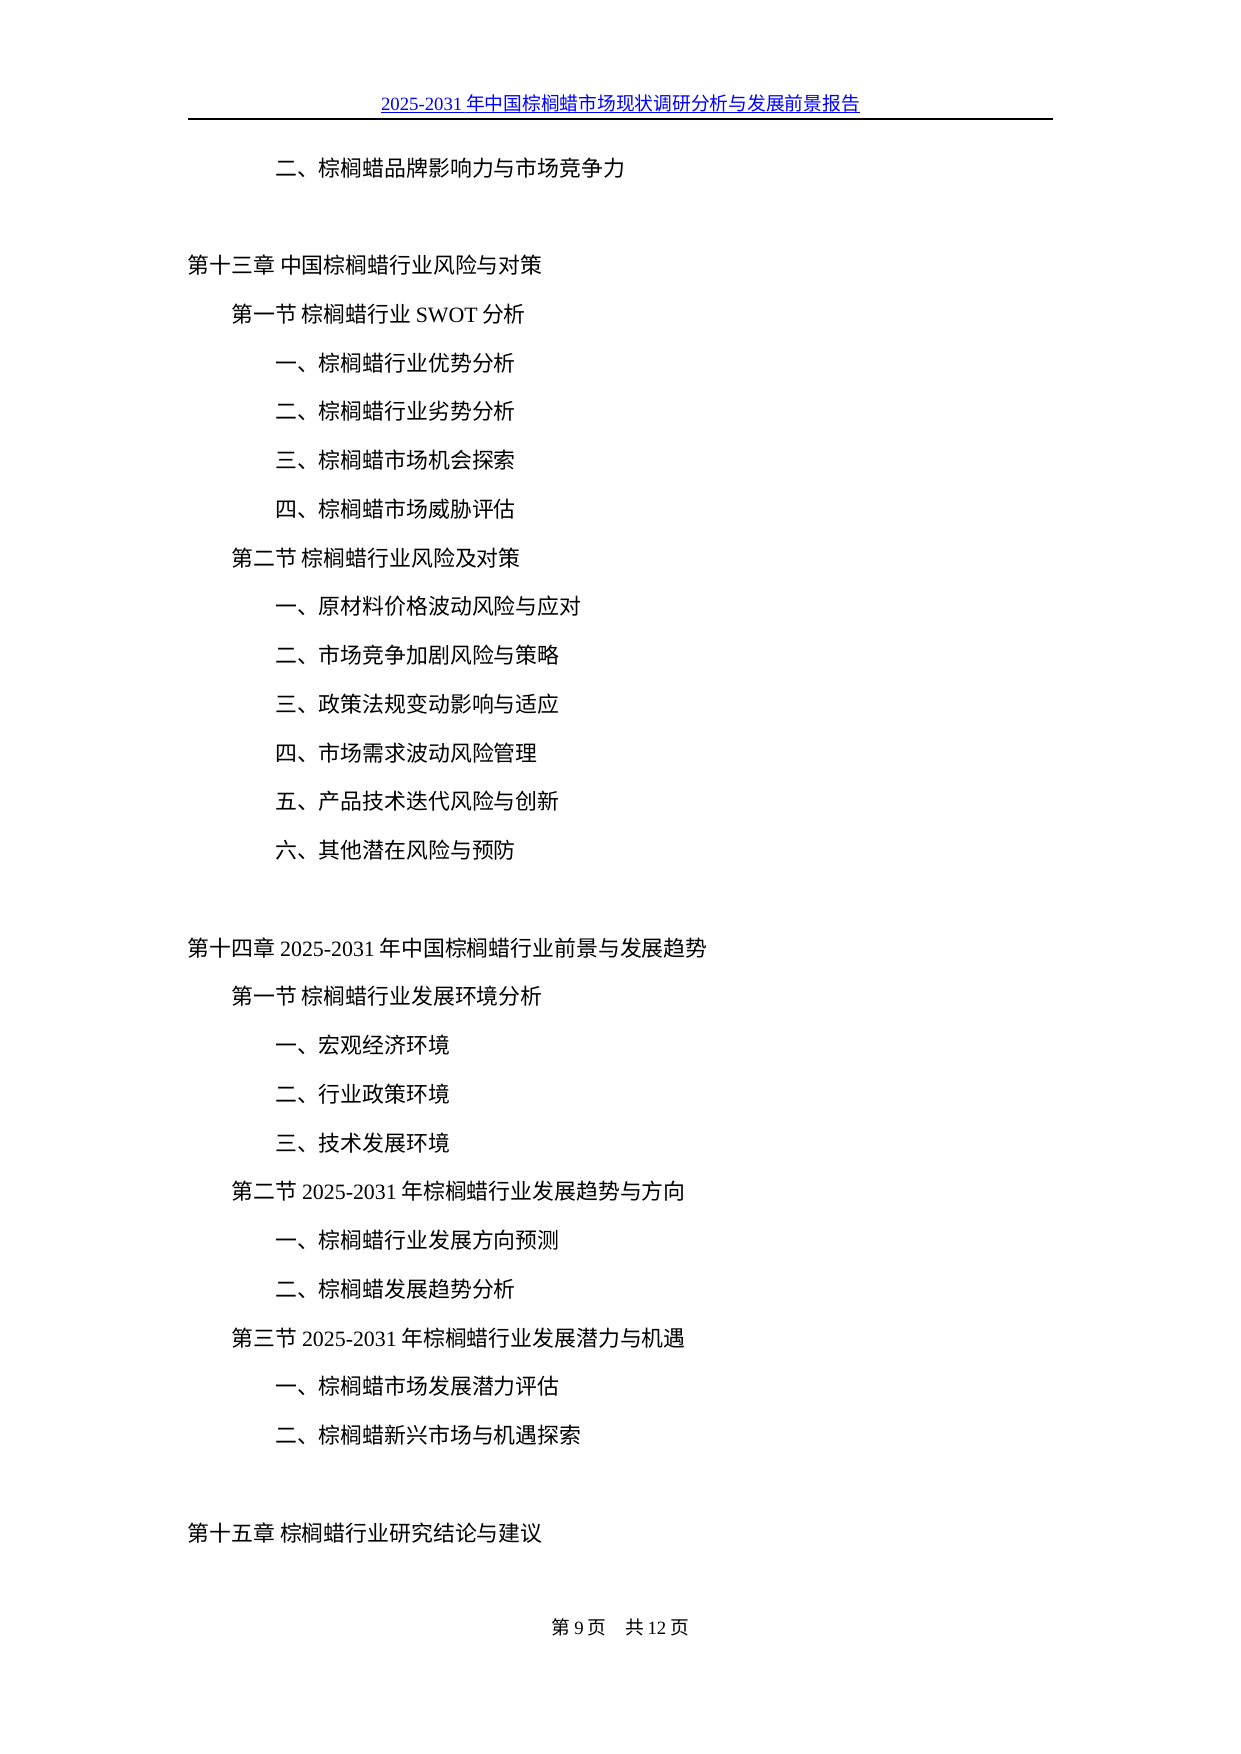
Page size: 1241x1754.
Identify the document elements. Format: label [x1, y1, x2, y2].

text [187, 150, 1053, 1548]
